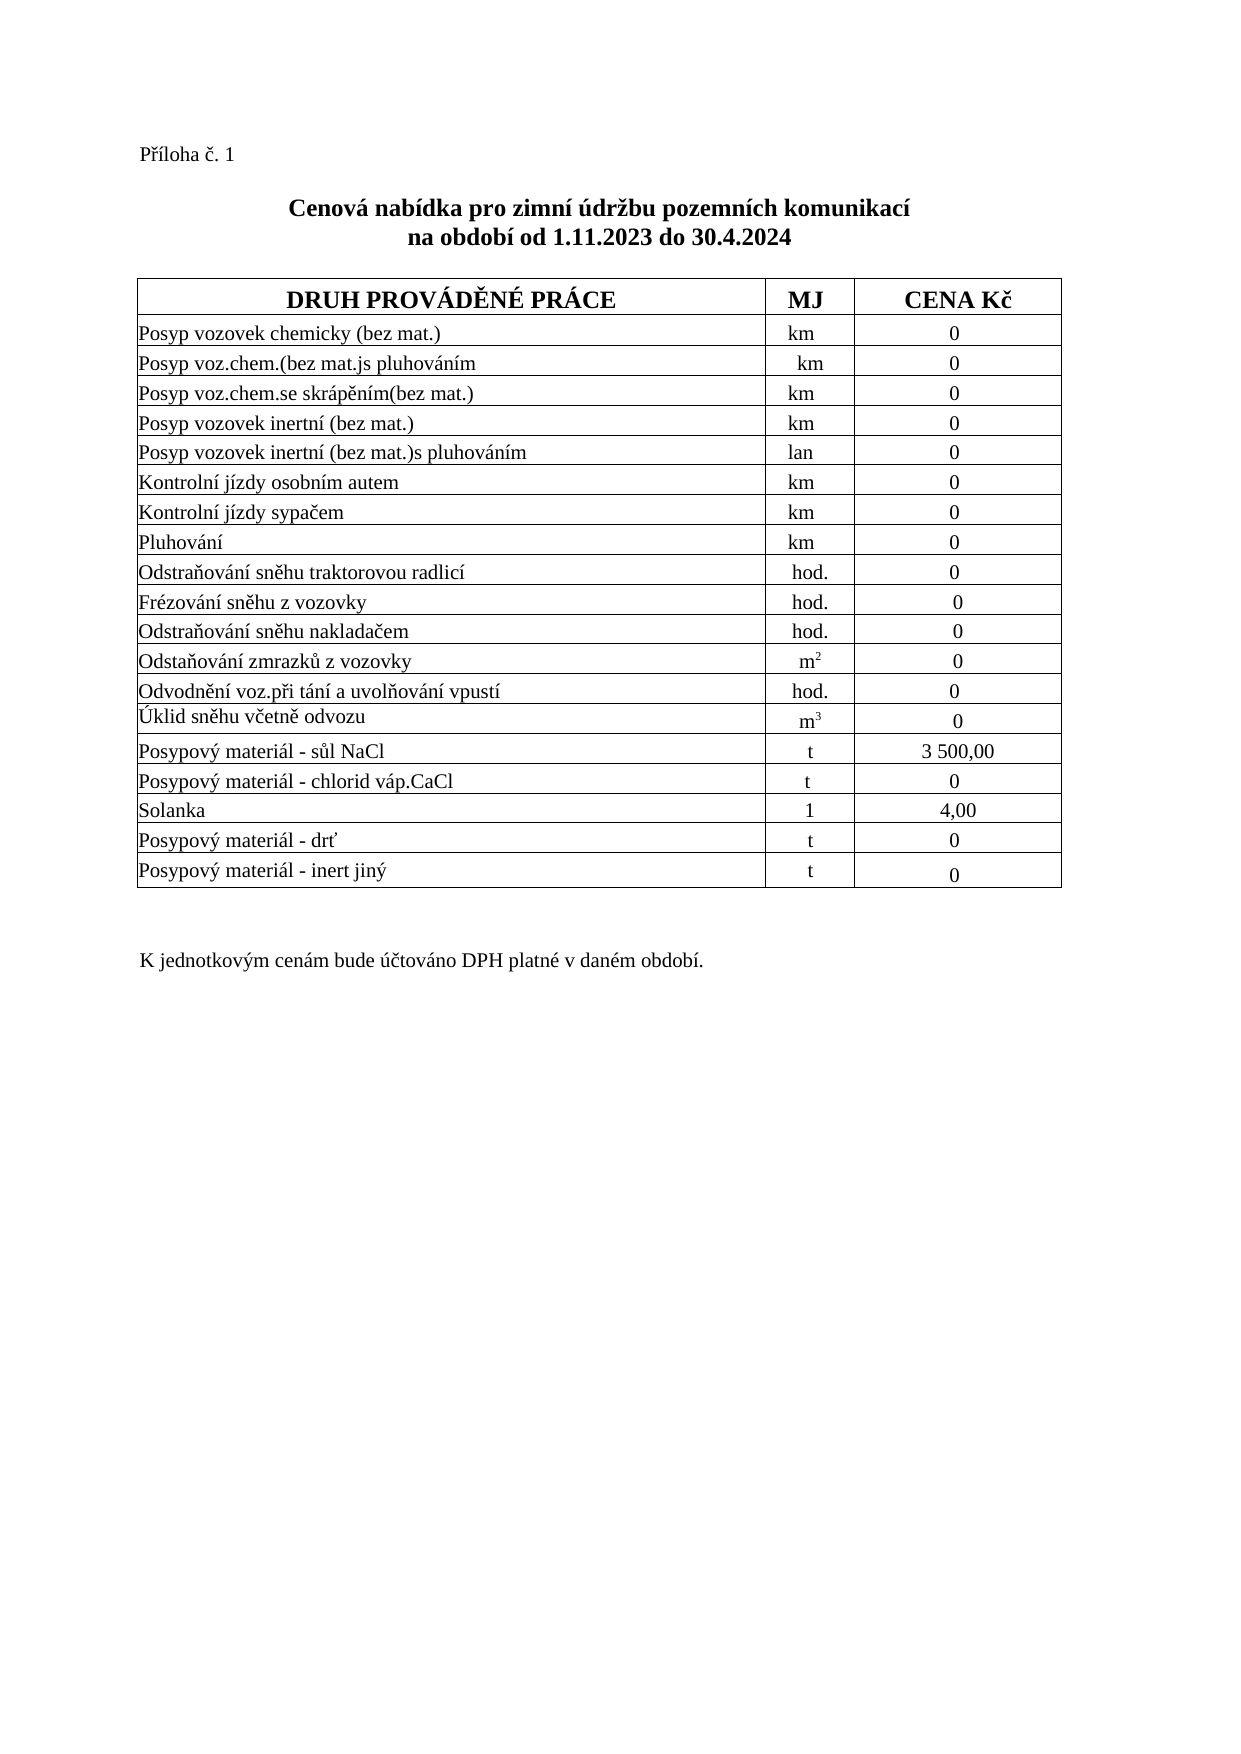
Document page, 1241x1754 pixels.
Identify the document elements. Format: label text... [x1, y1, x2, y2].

table_cell Solanka [138, 794, 765, 822]
text na období od 1.11.2023 do 30.4.2024 [106, 222, 1092, 250]
text K jednotkovým cenám bude účtováno DPH platné v daném období. [106, 948, 1092, 972]
table_cell 0 [855, 315, 1061, 345]
table_cell hod. [766, 615, 854, 643]
table_cell 0 [855, 346, 1061, 375]
table_cell t [766, 734, 854, 763]
table_cell Odstraňování sněhu nakladačem [138, 615, 765, 643]
table_cell Odstaňování zmrazků z vozovky [138, 644, 765, 673]
text Příloha č. 1 [106, 142, 1092, 166]
table_cell 0 [855, 764, 1061, 793]
table_header DRUH PROVÁDĚNÉ PRÁCE [138, 279, 765, 313]
table_cell 0 [855, 465, 1061, 494]
table_cell 0 [855, 674, 1061, 703]
table_cell Posypový materiál - chlorid váp.CaCl [138, 764, 765, 793]
table_cell 0 [855, 704, 1061, 733]
table_cell km [766, 525, 854, 554]
table_cell Posyp voz.chem.(bez mat.js pluhováním [138, 346, 765, 375]
table_cell 1 [766, 794, 854, 822]
table_cell m3 [766, 704, 854, 733]
table_cell t [766, 764, 854, 793]
table_cell hod. [766, 585, 854, 614]
table_cell km [766, 315, 854, 345]
table_cell 0 [855, 436, 1061, 464]
table_cell Odvodnění voz.při tání a uvolňování vpustí [138, 674, 765, 703]
table_cell lan [766, 436, 854, 464]
table_cell 0 [855, 525, 1061, 554]
table_cell m2 [766, 644, 854, 673]
table_cell Kontrolní jízdy sypačem [138, 495, 765, 524]
table_cell Frézování sněhu z vozovky [138, 585, 765, 614]
table_cell 0 [855, 615, 1061, 643]
table_cell km [766, 406, 854, 435]
table_header MJ [766, 279, 854, 313]
table_cell Posyp vozovek inertní (bez mat.)s pluhováním [138, 436, 765, 464]
table_cell 0 [855, 853, 1061, 887]
table_cell 4,00 [855, 794, 1061, 822]
table_cell t [766, 823, 854, 852]
table_cell Odstraňování sněhu traktorovou radlicí [138, 555, 765, 584]
table_cell 0 [855, 644, 1061, 673]
table_cell Posypový materiál - inert jiný [138, 853, 765, 887]
table_cell hod. [766, 555, 854, 584]
table_cell Posypový materiál - sůl NaCl [138, 734, 765, 763]
table_cell Pluhování [138, 525, 765, 554]
table_cell km [766, 346, 854, 375]
table_header CENA Kč [855, 279, 1061, 313]
table_cell 0 [855, 406, 1061, 435]
table_cell Úklid sněhu včetně odvozu [138, 704, 765, 733]
table_cell Kontrolní jízdy osobním autem [138, 465, 765, 494]
table_cell km [766, 465, 854, 494]
table_cell km [766, 495, 854, 524]
table_cell Posyp voz.chem.se skrápěním(bez mat.) [138, 376, 765, 405]
table_cell Posyp vozovek inertní (bez mat.) [138, 406, 765, 435]
table_cell hod. [766, 674, 854, 703]
table_cell km [766, 376, 854, 405]
text Cenová nabídka pro zimní údržbu pozemních komunikací [106, 193, 1092, 222]
table_cell t [766, 853, 854, 887]
table_cell 3 500,00 [855, 734, 1061, 763]
table_cell 0 [855, 823, 1061, 852]
table_cell 0 [855, 495, 1061, 524]
table_cell Posyp vozovek chemicky (bez mat.) [138, 315, 765, 345]
table_cell 0 [855, 585, 1061, 614]
table_cell 0 [855, 555, 1061, 584]
table_cell Posypový materiál - drť [138, 823, 765, 852]
table_cell 0 [855, 376, 1061, 405]
